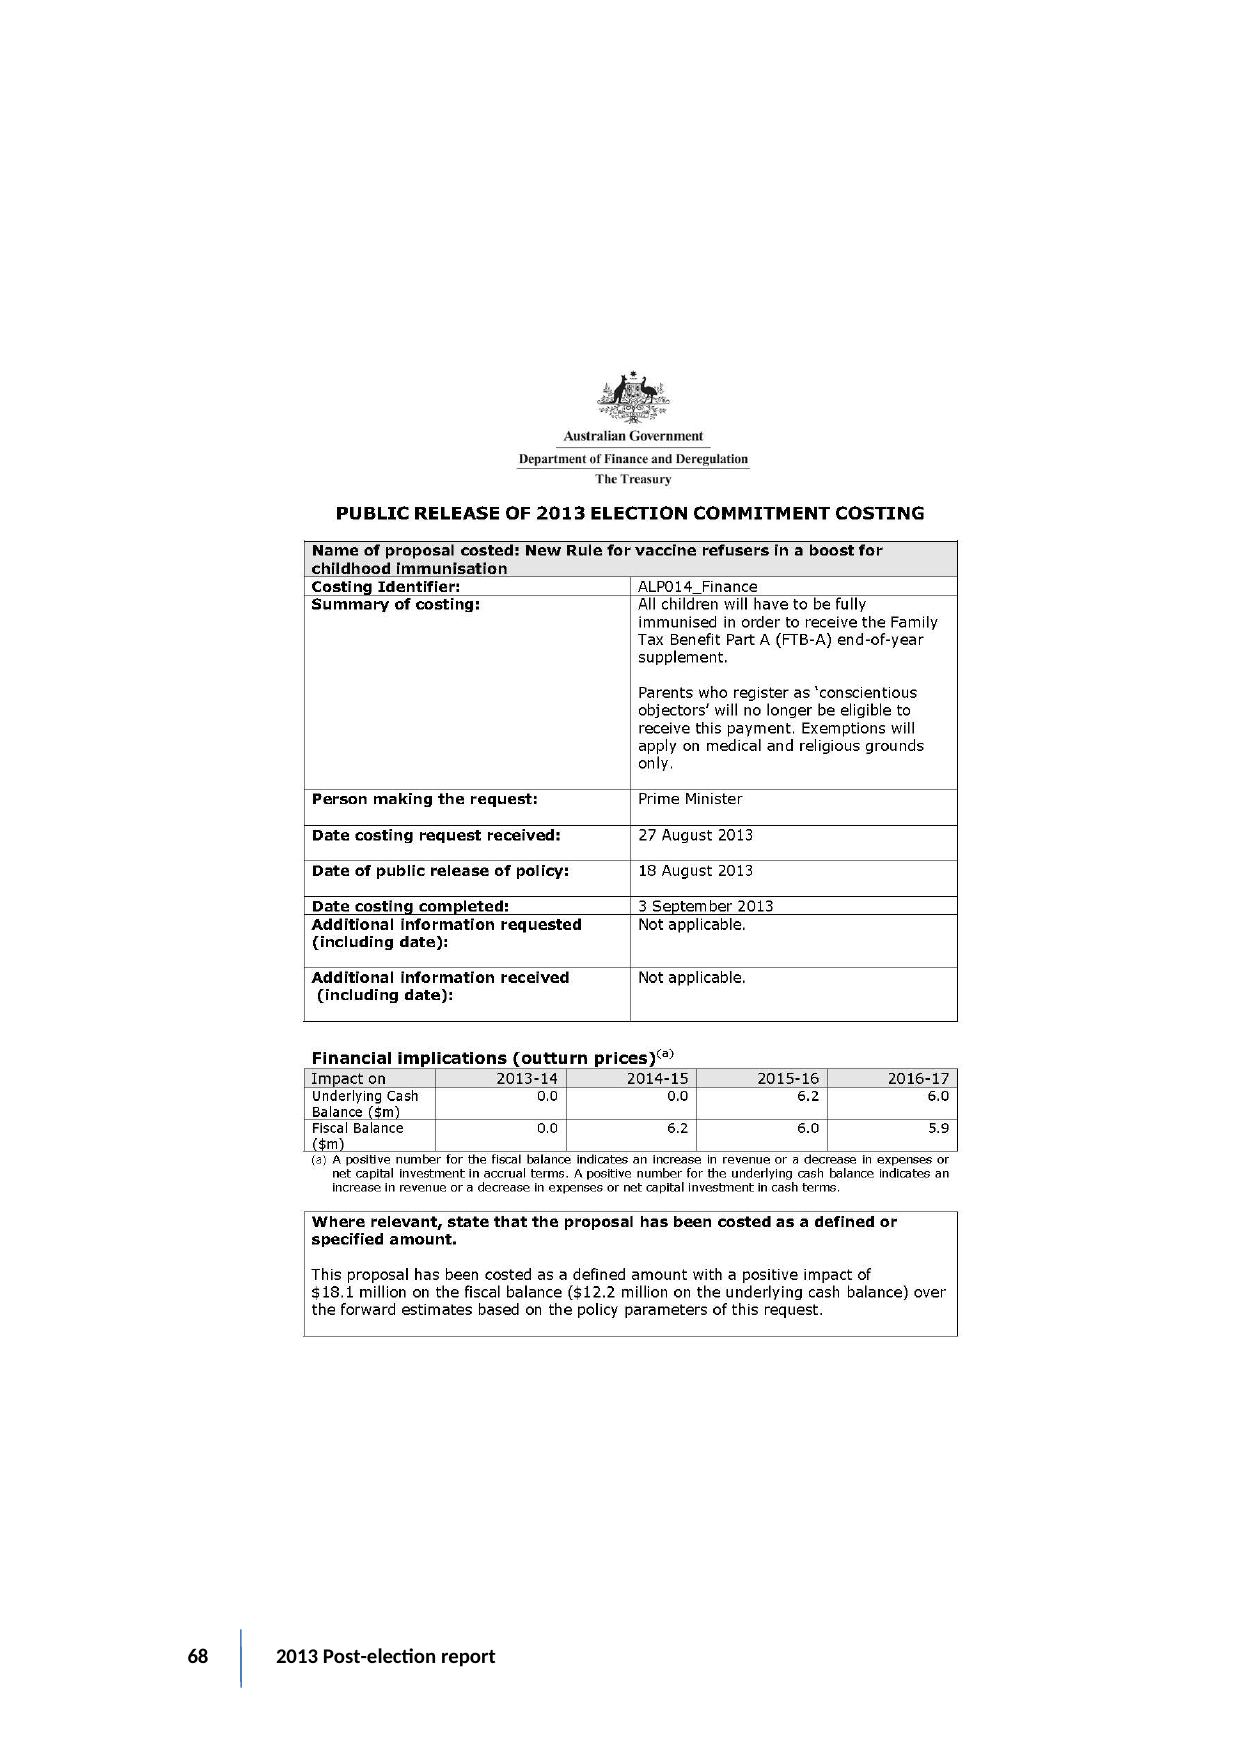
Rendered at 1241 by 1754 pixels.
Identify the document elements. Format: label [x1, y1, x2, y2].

picture [188, 265, 1052, 1489]
